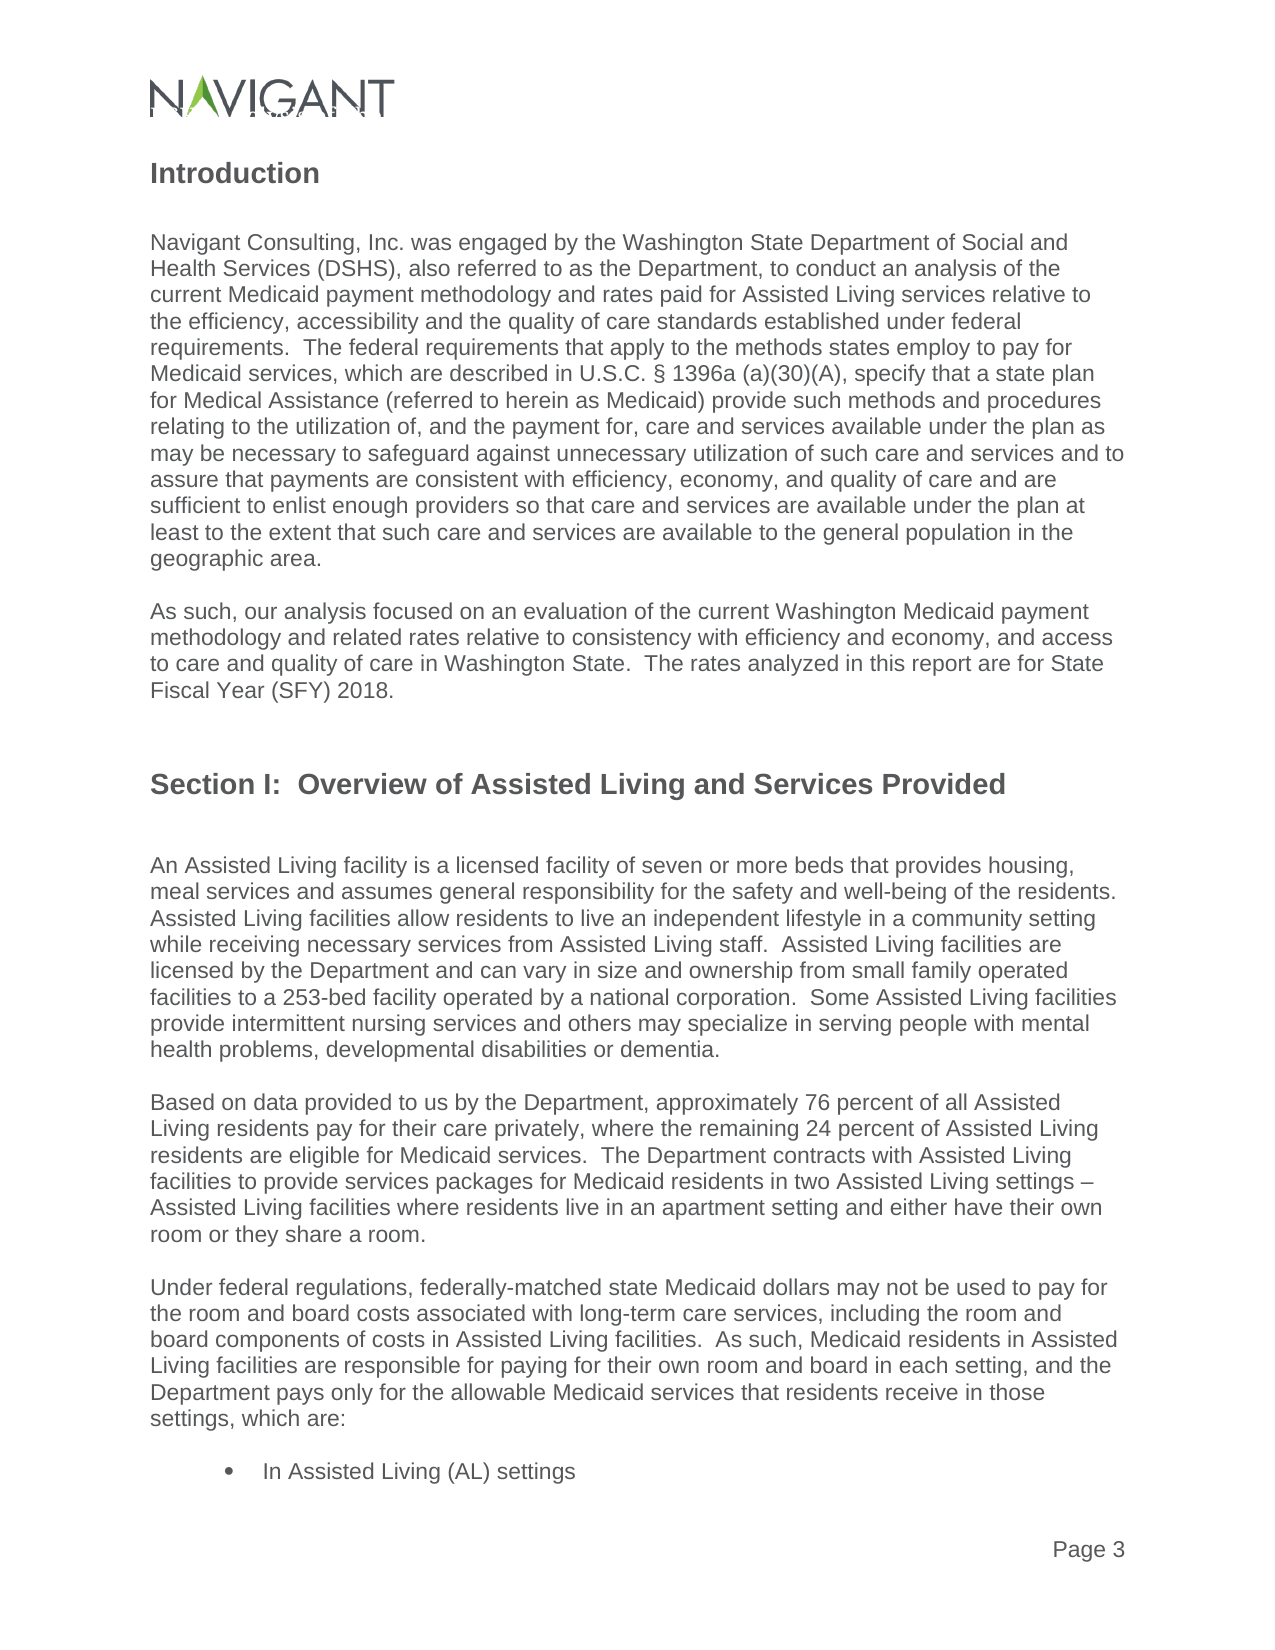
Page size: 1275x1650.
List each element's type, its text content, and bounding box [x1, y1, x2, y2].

list In Assisted Living (AL) settings [225, 1458, 1125, 1484]
subtitle Section I: Overview of Assisted Living and Services Provided [150, 767, 1125, 800]
text As such, our analysis focused on an evaluation of the current Washington Medicaid payment methodology and related rates relative to consistency with efficiency and economy, and access to care and quality of care in Washington State. The rates analyzed in this report are for State Fiscal Year (SFY) 2018. [150, 598, 1125, 703]
text Under federal regulations, federally-matched state Medicaid dollars may not be used to pay for the room and board costs associated with long-term care services, including the room and board components of costs in Assisted Living facilities. As such, Medicaid residents in Assisted Living facilities are responsible for paying for their own room and board in each setting, and the Department pays only for the allowable Medicaid services that residents receive in those settings, which are: [150, 1273, 1125, 1432]
text Navigant Consulting, Inc. was engaged by the Washington State Department of Social and Health Services (DSHS), also referred to as the Department, to conduct an analysis of the current Medicaid payment methodology and rates paid for Assisted Living services relative to the efficiency, accessibility and the quality of care standards established under federal requirements. The federal requirements that apply to the methods states employ to pay for Medicaid services, which are described in U.S.C. § 1396a (a)(30)(A), specify that a state plan for Medical Assistance (referred to herein as Medicaid) provide such methods and procedures relating to the utilization of, and the payment for, care and services available under the plan as may be necessary to safeguard against unnecessary utilization of such care and services and to assure that payments are consistent with efficiency, economy, and quality of care and are sufficient to enlist enough providers so that care and services are available under the plan at least to the extent that such care and services are available to the general population in the geographic area. [150, 229, 1125, 571]
text Based on data provided to us by the Department, approximately 76 percent of all Assisted Living residents pay for their care privately, where the remaining 24 percent of Assisted Living residents are eligible for Medicaid services. The Department contracts with Assisted Living facilities to provide services packages for Medicaid residents in two Assisted Living settings – Assisted Living facilities where residents live in an apartment setting and either have their own room or they share a room. [150, 1089, 1125, 1247]
text An Assisted Living facility is a licensed facility of seven or more beds that provides housing, meal services and assumes general responsibility for the safety and well-being of the residents. Assisted Living facilities allow residents to live an independent lifestyle in a community setting while receiving necessary services from Assisted Living staff. Assisted Living facilities are licensed by the Department and can vary in size and ownership from small family operated facilities to a 253-bed facility operated by a national corporation. Some Assisted Living facilities provide intermittent nursing services and others may specialize in serving people with mental health problems, developmental disabilities or dementia. [150, 852, 1125, 1063]
text Introduction [150, 156, 1125, 190]
